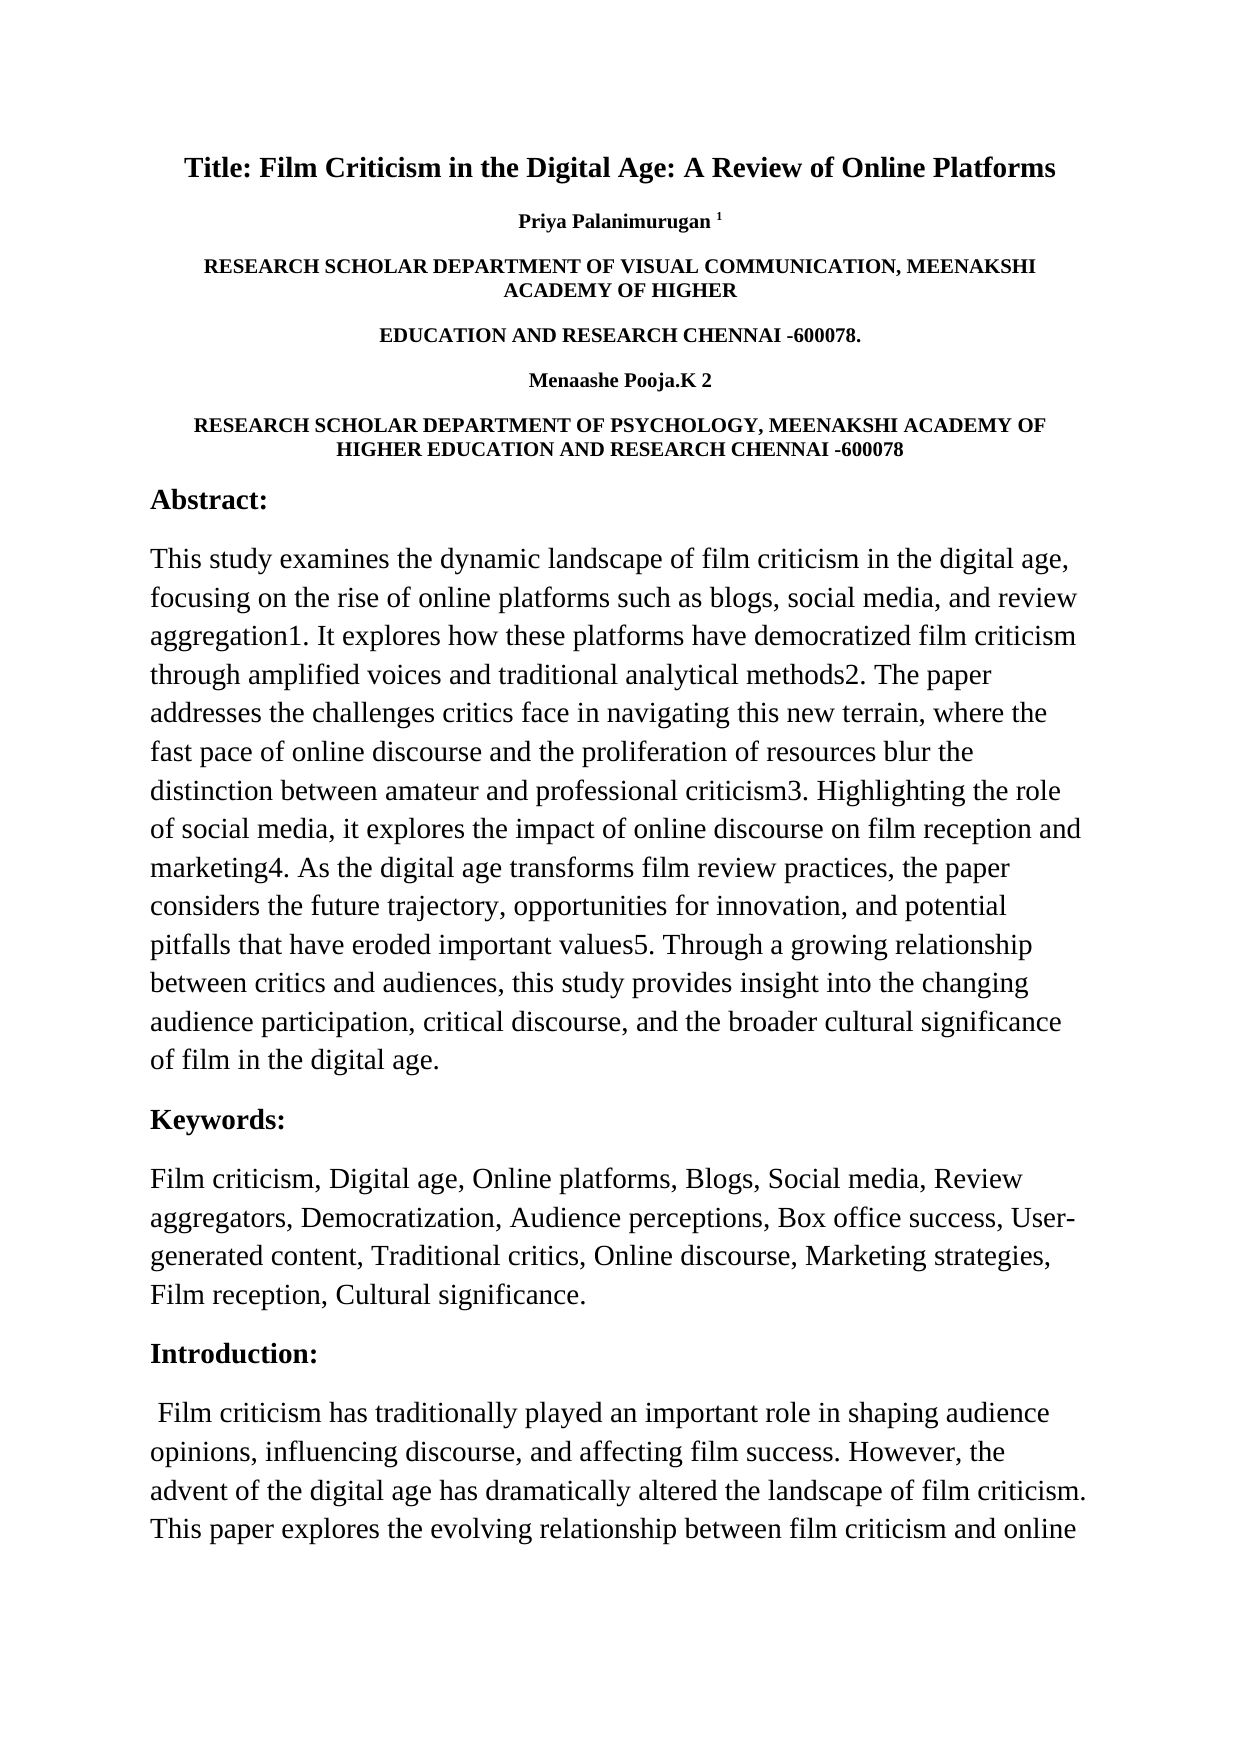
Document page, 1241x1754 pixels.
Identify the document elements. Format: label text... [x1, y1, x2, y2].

text Keywords: [150, 1102, 1090, 1135]
text EDUCATION AND RESEARCH CHENNAI -600078. [150, 323, 1090, 347]
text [150, 1396, 1090, 1545]
text RESEARCH SCHOLAR DEPARTMENT OF PSYCHOLOGY, MEENAKSHI ACADEMY OF HIGHER EDUCATION AND RESEARCH CHENNAI -600078 [150, 413, 1090, 461]
text Film criticism, Digital age, Online platforms, Blogs, Social media, Review aggregators, Democratization, Audience perceptions, Box office success, User-generated content, Traditional critics, Online discourse, Marketing strategies, Film reception, Cultural significance. [150, 1161, 1090, 1310]
text This study examines the dynamic landscape of film criticism in the digital age, focusing on the rise of online platforms such as blogs, social media, and review aggregation1. It explores how these platforms have democratized film criticism through amplified voices and traditional analytical methods2. The paper addresses the challenges critics face in navigating this new terrain, where the fast pace of online discourse and the proliferation of resources blur the distinction between amateur and professional criticism3. Highlighting the role of social media, it explores the impact of online discourse on film reception and marketing4. As the digital age transforms film review practices, the paper considers the future trajectory, opportunities for innovation, and potential pitfalls that have eroded important values5. Through a growing relationship between critics and audiences, this study provides insight into the changing audience participation, critical discourse, and the broader cultural significance of film in the digital age. [150, 541, 1090, 1076]
text Abstract: [150, 482, 1090, 516]
text RESEARCH SCHOLAR DEPARTMENT OF VISUAL COMMUNICATION, MEENAKSHI ACADEMY OF HIGHER [150, 254, 1090, 302]
text Title: Film Criticism in the Digital Age: A Review of Online Platforms [150, 150, 1090, 183]
text Introduction: [150, 1336, 1090, 1370]
text Menaashe Pooja.K 2 [150, 368, 1090, 392]
text Priya Palanimurugan 1 [150, 209, 1090, 233]
